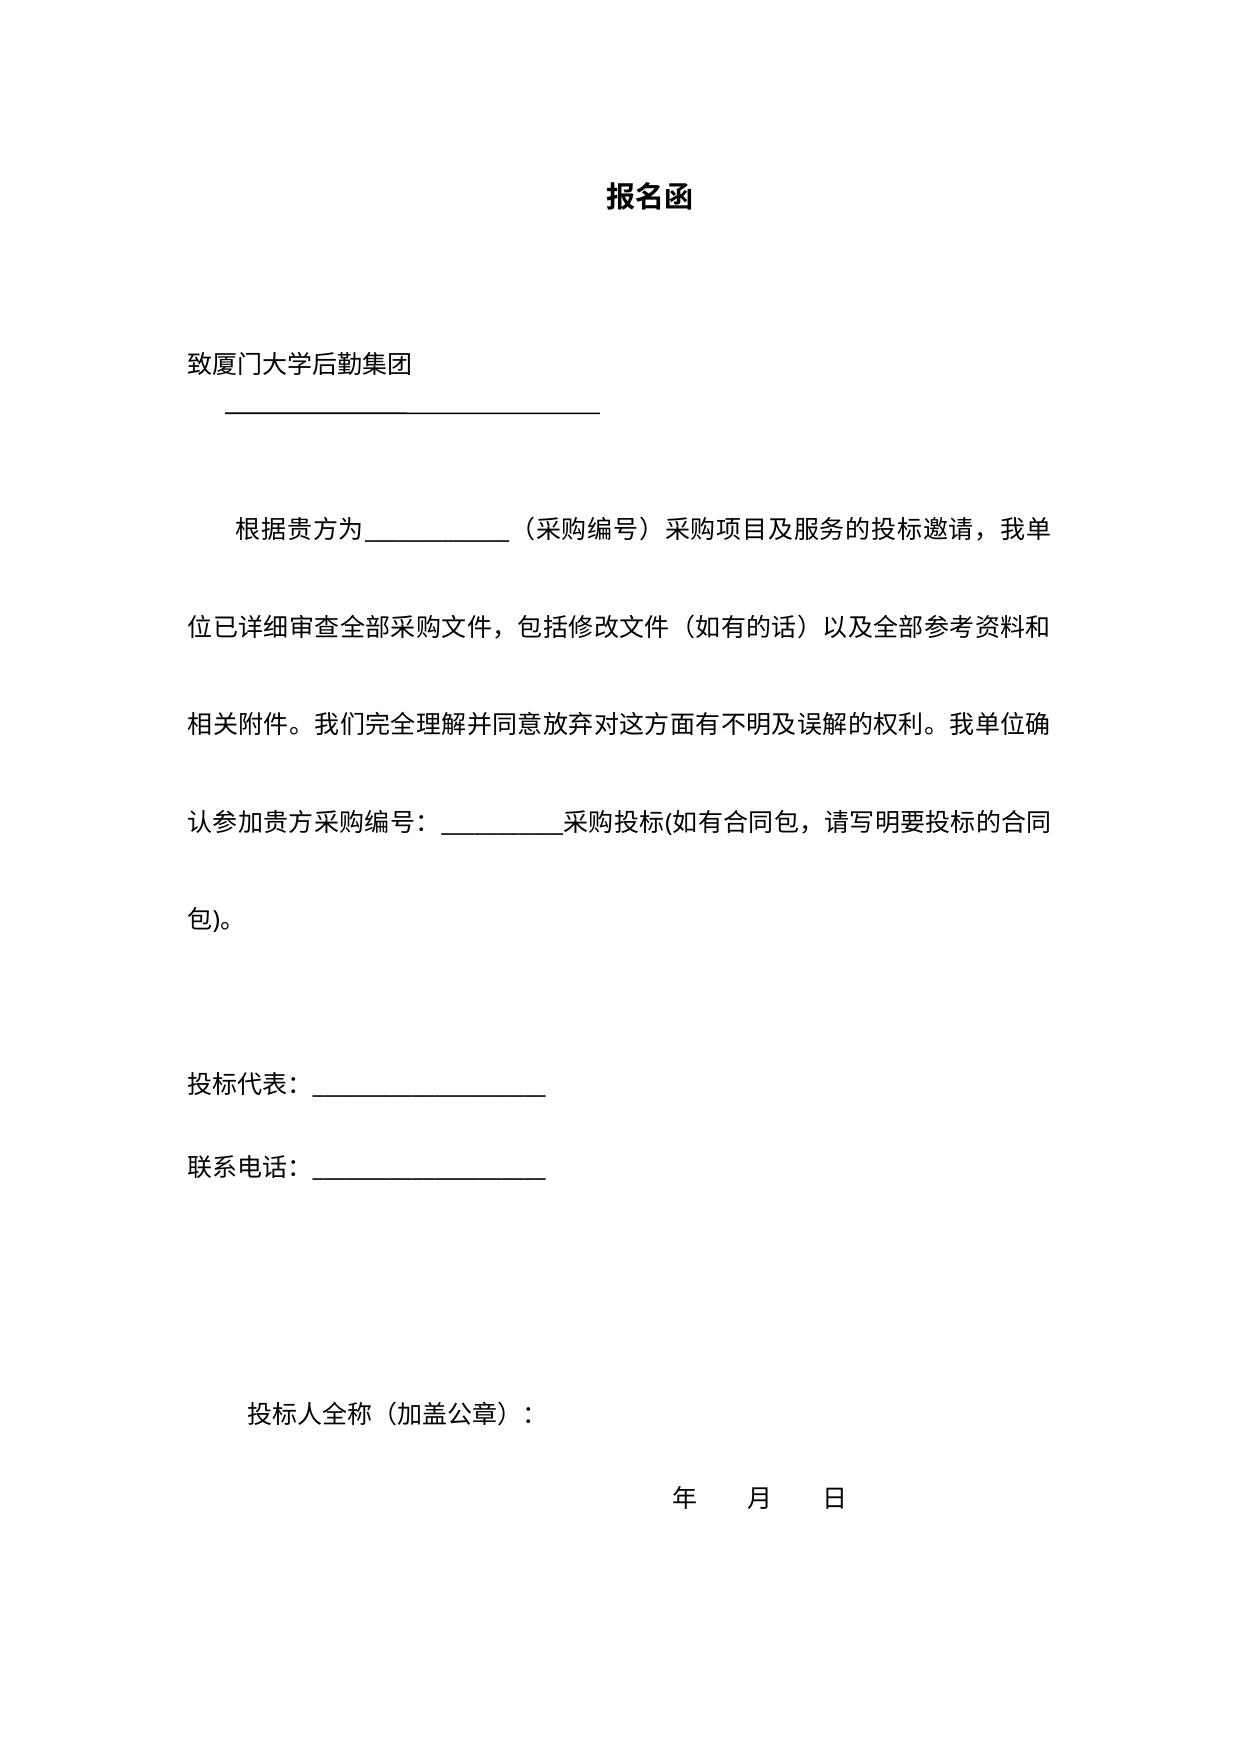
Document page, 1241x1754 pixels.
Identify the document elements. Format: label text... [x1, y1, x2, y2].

text 报名函 [187, 162, 1053, 227]
text 投标人全称（加盖公章）： [187, 1381, 1053, 1446]
text 投标代表：_____________________ [187, 1050, 1053, 1115]
text 年 月 日 [187, 1464, 1053, 1529]
text 致厦门大学后勤集团 [187, 330, 1053, 395]
text 根据贵方为_____________（采购编号）采购项目及服务的投标邀请，我单位已详细审查全部采购文件，包括修改文件（如有的话）以及全部参考资料和相关附件。我们完全理解并同意放弃对这方面有不明及误解的权利。我单位确认参加贵方采购编号：___________采购投标(如有合同包，请写明要投标的合同包)。 [187, 495, 1053, 950]
text 联系电话：_____________________ [187, 1133, 1053, 1198]
